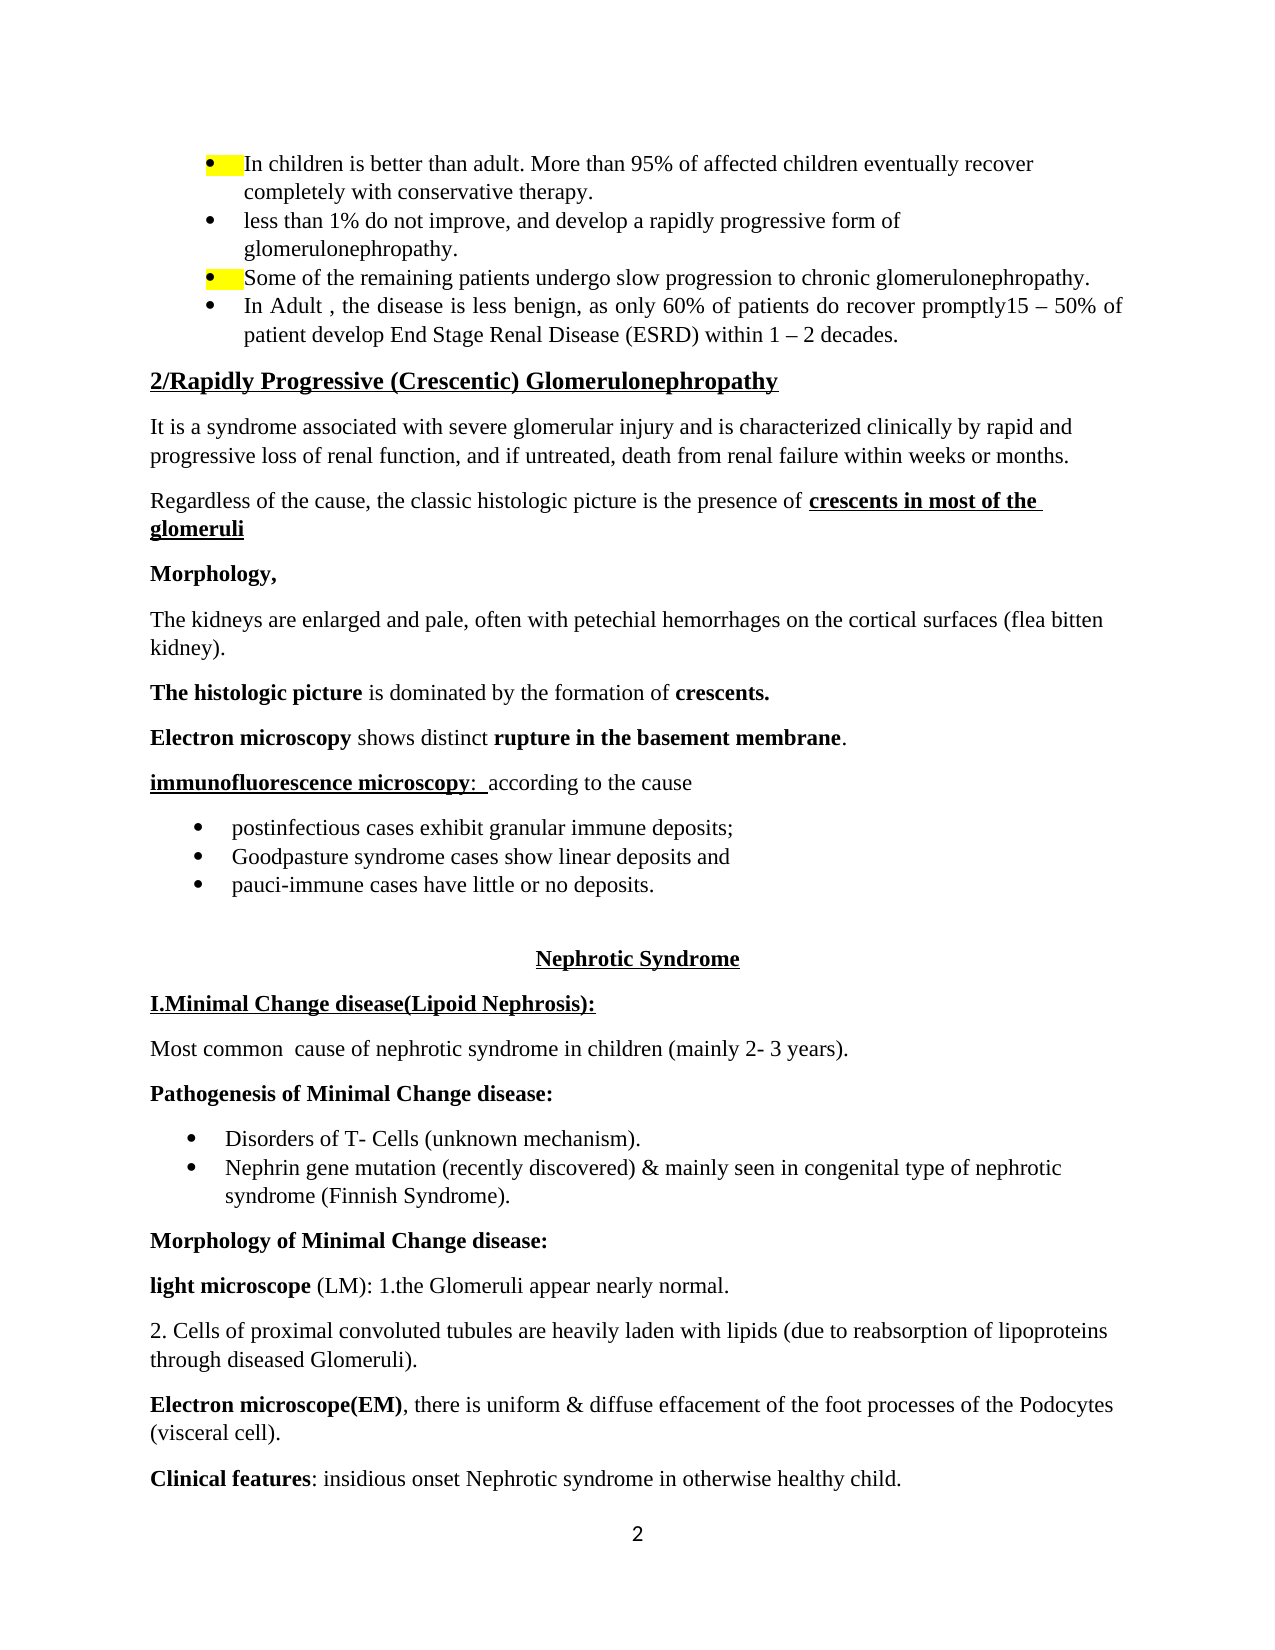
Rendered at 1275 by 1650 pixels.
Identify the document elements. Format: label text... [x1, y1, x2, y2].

text Morphology of Minimal Change disease: [150, 1227, 1125, 1254]
list In Adult , the disease is less benign, as only 60% of patients do recover promptly15 – 50% of patient develop End Stage Renal Disease (ESRD) within 1 – 2 decades. [206, 292, 1125, 347]
list postinfectious cases exhibit granular immune deposits; [194, 814, 1125, 841]
text Regardless of the cause, the classic histologic picture is the presence of crescents in most of the glomeruli [150, 487, 1125, 542]
text It is a syndrome associated with severe glomerular injury and is characterized clinically by rapid and progressive loss of renal function, and if untreated, death from renal failure within weeks or months. [150, 413, 1125, 468]
text Clinical features: insidious onset Nephrotic syndrome in otherwise healthy child. [150, 1464, 1125, 1491]
list Disorders of T- Cells (unknown mechanism). [187, 1125, 1125, 1152]
list Some of the remaining patients undergo slow progression to chronic glomerulonephropathy. [206, 264, 1125, 290]
text Morphology, [150, 561, 1125, 587]
text 2/Rapidly Progressive (Crescentic) Glomerulonephropathy [150, 366, 1125, 394]
text light microscope (LM): 1.the Glomeruli appear nearly normal. [150, 1272, 1125, 1299]
text The kidneys are enlarged and pale, often with petechial hemorrhages on the cortical surfaces (flea bitten kidney). [150, 606, 1125, 660]
text Electron microscope(EM), there is uniform & diffuse effacement of the foot processes of the Podocytes (visceral cell). [150, 1391, 1125, 1446]
text Electron microscopy shows distinct rupture in the basement membrane. [150, 724, 1125, 751]
text Nephrotic Syndrome [150, 916, 1125, 971]
text The histologic picture is dominated by the formation of crescents. [150, 679, 1125, 706]
list less than 1% do not improve, and develop a rapidly progressive form of glomerulonephropathy. [206, 207, 1125, 262]
list Nephrin gene mutation (recently discovered) & mainly seen in congenital type of nephrotic syndrome (Finnish Syndrome). [187, 1154, 1125, 1208]
text immunofluorescence microscopy: according to the cause [150, 769, 1125, 796]
text Pathogenesis of Minimal Change disease: [150, 1080, 1125, 1107]
list Goodpasture syndrome cases show linear deposits and [194, 843, 1125, 869]
list In children is better than adult. More than 95% of affected children eventually recover completely with conservative therapy. [206, 150, 1125, 205]
text I.Minimal Change disease(Lipoid Nephrosis): [150, 990, 1125, 1016]
text Most common cause of nephrotic syndrome in children (mainly 2- 3 years). [150, 1035, 1125, 1061]
list pauci-immune cases have little or no deposits. [194, 871, 1125, 898]
text 2. Cells of proximal convoluted tubules are heavily laden with lipids (due to reabsorption of lipoproteins through diseased Glomeruli). [150, 1317, 1125, 1372]
